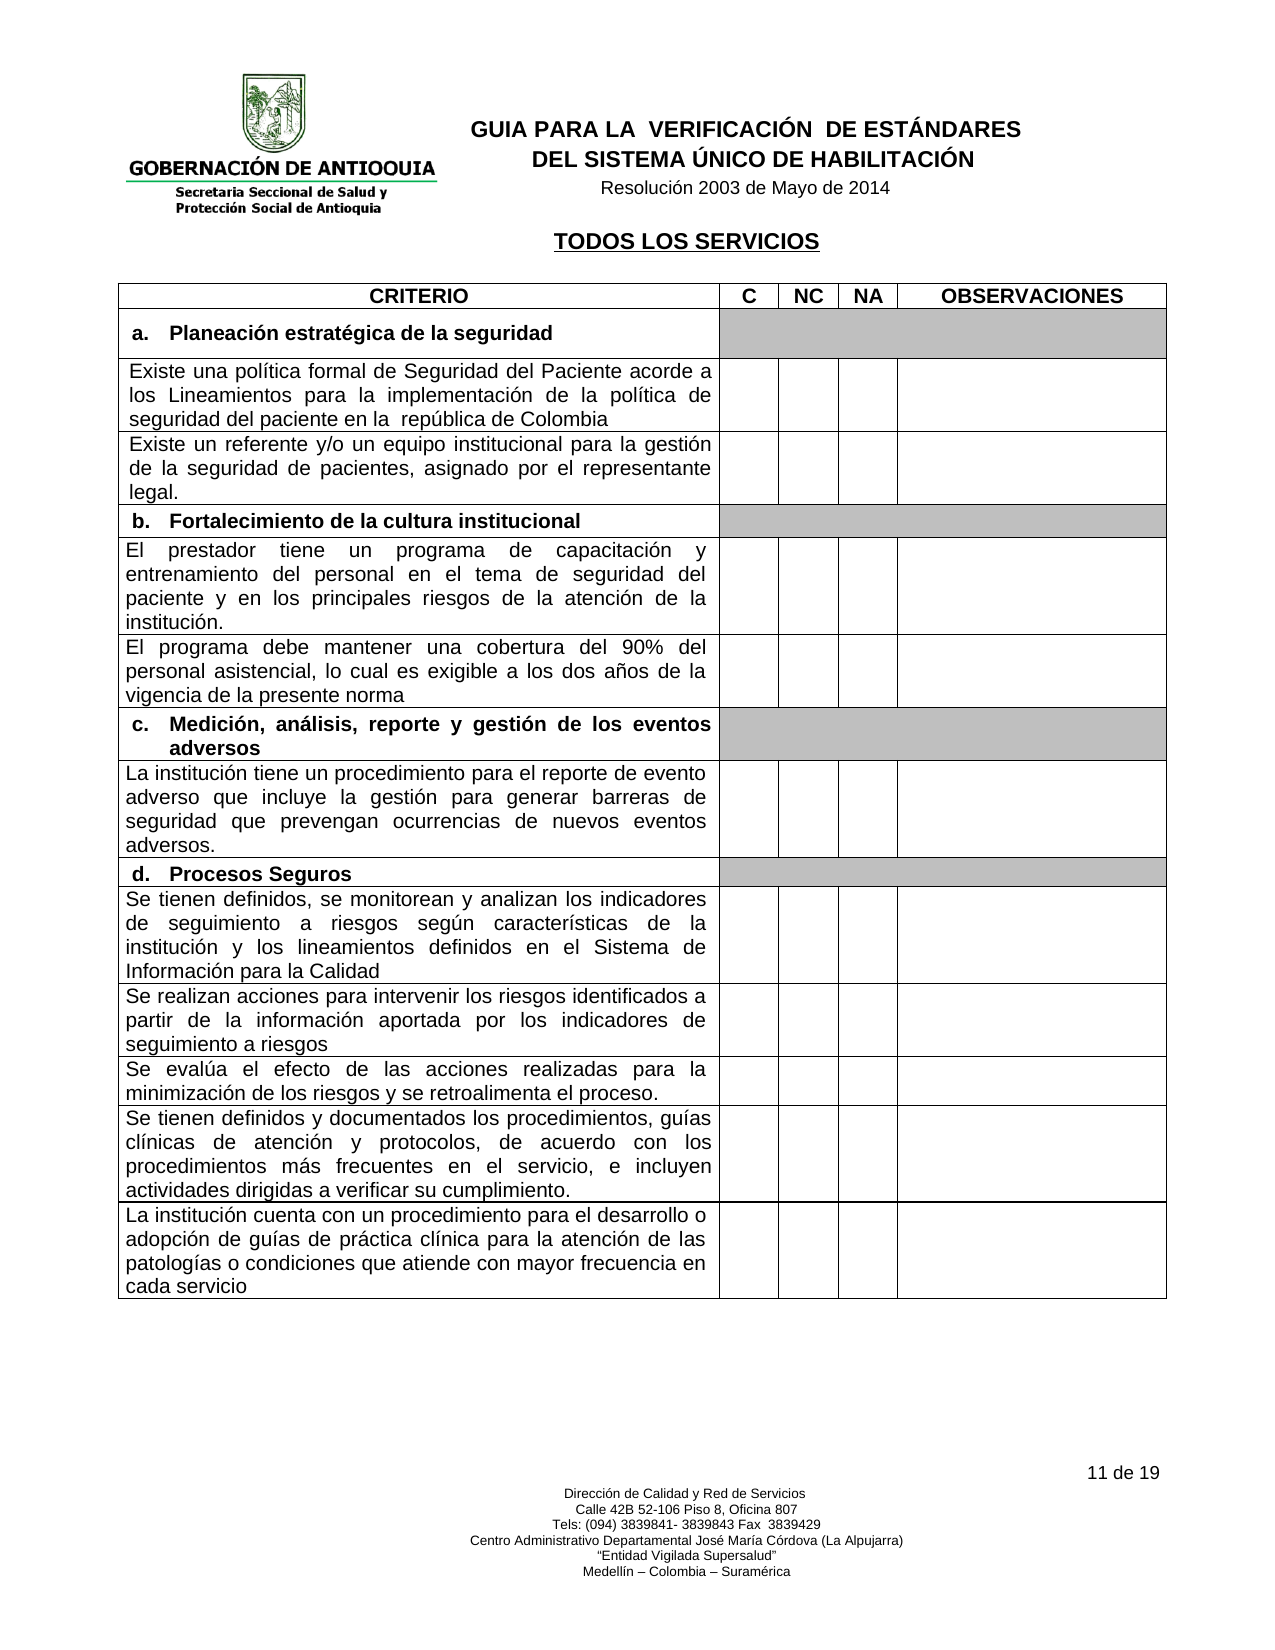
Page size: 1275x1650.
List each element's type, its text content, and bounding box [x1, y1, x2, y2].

table_cell [839, 1106, 897, 1201]
table_cell [720, 1106, 778, 1201]
table_cell Fortalecimiento de la cultura institucional [119, 505, 719, 537]
table_cell [839, 887, 897, 983]
table_cell [720, 635, 778, 707]
table_cell [779, 635, 838, 707]
table_cell [898, 1106, 1166, 1201]
table_cell [720, 359, 778, 431]
table_cell [779, 538, 838, 634]
table_cell [898, 538, 1166, 634]
table_cell Se evalúa el efecto de las acciones realizadas para la minimización de los riesgos y se retroalimenta el proceso. [119, 1057, 719, 1104]
table_cell [898, 761, 1166, 857]
table_cell [720, 761, 778, 857]
table_cell [839, 1203, 897, 1298]
table_cell Se tienen definidos, se monitorean y analizan los indicadores de seguimiento a riesgos según características de la institución y los lineamientos definidos en el Sistema de Información para la Calidad [119, 887, 719, 983]
table_cell [720, 505, 1166, 537]
table_cell La institución tiene un procedimiento para el reporte de evento adverso que incluye la gestión para generar barreras de seguridad que prevengan ocurrencias de nuevos eventos adversos. [119, 761, 719, 857]
table_cell [720, 858, 1166, 886]
table_cell [720, 1203, 778, 1298]
table_cell [839, 538, 897, 634]
table_cell [898, 635, 1166, 707]
table_header CRITERIO [119, 284, 719, 308]
table_cell El prestador tiene un programa de capacitación y entrenamiento del personal en el tema de seguridad del paciente y en los principales riesgos de la atención de la institución. [119, 538, 719, 634]
table_cell [779, 761, 838, 857]
table_cell [898, 1057, 1166, 1104]
table_cell [779, 1057, 838, 1104]
table_cell La institución cuenta con un procedimiento para el desarrollo o adopción de guías de práctica clínica para la atención de las patologías o condiciones que atiende con mayor frecuencia en cada servicio [119, 1203, 719, 1298]
picture [124, 73, 438, 219]
table_cell [898, 984, 1166, 1056]
table_cell [839, 359, 897, 431]
table_cell [839, 1057, 897, 1104]
table_cell [779, 1203, 838, 1298]
table_cell Medición, análisis, reporte y gestión de los eventos adversos [119, 708, 719, 760]
table_cell [839, 432, 897, 503]
table_cell [779, 887, 838, 983]
table_cell [779, 359, 838, 431]
table_cell Existe una política formal de Seguridad del Paciente acorde a los Lineamientos para la implementación de la política de seguridad del paciente en la república de Colombia [119, 359, 719, 431]
table_cell Existe un referente y/o un equipo institucional para la gestión de la seguridad de pacientes, asignado por el representante legal. [119, 432, 719, 503]
table_cell [898, 887, 1166, 983]
table_header C [720, 284, 778, 308]
table_cell [779, 432, 838, 503]
table_cell [720, 538, 778, 634]
table_cell [720, 432, 778, 503]
table_cell [720, 309, 1166, 358]
table_cell Procesos Seguros [119, 858, 719, 886]
table_cell [779, 984, 838, 1056]
table_cell [720, 1057, 778, 1104]
table_cell [779, 1106, 838, 1201]
table_cell [720, 887, 778, 983]
table_cell El programa debe mantener una cobertura del 90% del personal asistencial, lo cual es exigible a los dos años de la vigencia de la presente norma [119, 635, 719, 707]
table_header OBSERVACIONES [898, 284, 1166, 308]
table_cell [839, 761, 897, 857]
table_cell [898, 432, 1166, 503]
table_cell Se realizan acciones para intervenir los riesgos identificados a partir de la información aportada por los indicadores de seguimiento a riesgos [119, 984, 719, 1056]
table_header NA [839, 284, 897, 308]
table_cell [839, 635, 897, 707]
table_header NC [779, 284, 838, 308]
table_cell [898, 1203, 1166, 1298]
table_cell [720, 708, 1166, 760]
table_cell [720, 984, 778, 1056]
table_cell [898, 359, 1166, 431]
table_cell [839, 984, 897, 1056]
table_cell Planeación estratégica de la seguridad [119, 309, 719, 358]
table_cell Se tienen definidos y documentados los procedimientos, guías clínicas de atención y protocolos, de acuerdo con los procedimientos más frecuentes en el servicio, e incluyen actividades dirigidas a verificar su cumplimiento. [119, 1106, 719, 1201]
